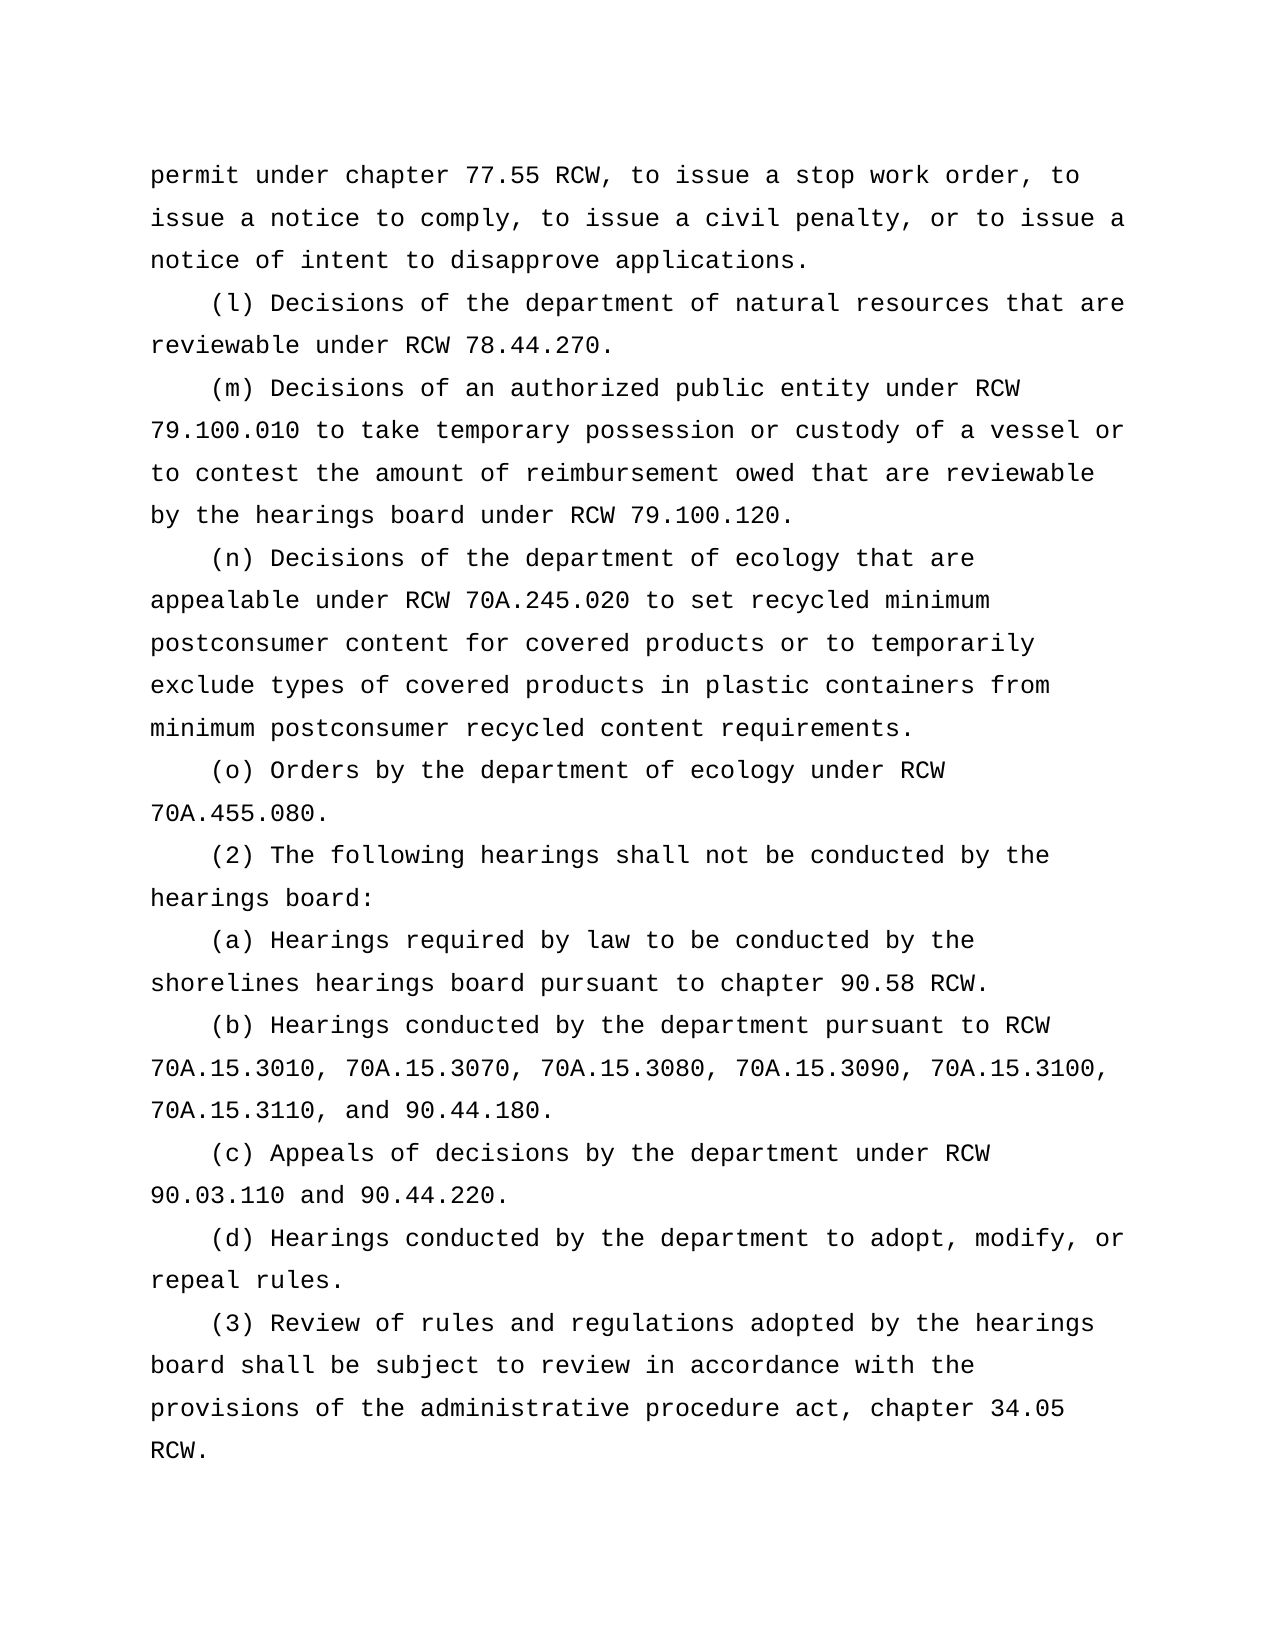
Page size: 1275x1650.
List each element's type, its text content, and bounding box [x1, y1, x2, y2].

text (o) Orders by the department of ecology under RCW 70A.455.080. [150, 745, 1125, 830]
text (3) Review of rules and regulations adopted by the hearings board shall be subject to review in accordance with the provisions of the administrative procedure act, chapter 34.05 RCW. [150, 1297, 1125, 1467]
text (b) Hearings conducted by the department pursuant to RCW 70A.15.3010, 70A.15.3070, 70A.15.3080, 70A.15.3090, 70A.15.3100, 70A.15.3110, and 90.44.180. [150, 1000, 1125, 1127]
text (2) The following hearings shall not be conducted by the hearings board: [150, 830, 1125, 915]
text (l) Decisions of the department of natural resources that are reviewable under RCW 78.44.270. [150, 277, 1125, 362]
text (a) Hearings required by law to be conducted by the shorelines hearings board pursuant to chapter 90.58 RCW. [150, 915, 1125, 1000]
text (d) Hearings conducted by the department to adopt, modify, or repeal rules. [150, 1212, 1125, 1297]
text (c) Appeals of decisions by the department under RCW 90.03.110 and 90.44.220. [150, 1127, 1125, 1212]
text (n) Decisions of the department of ecology that are appealable under RCW 70A.245.020 to set recycled minimum postconsumer content for covered products or to temporarily exclude types of covered products in plastic containers from minimum postconsumer recycled content requirements. [150, 532, 1125, 745]
text (m) Decisions of an authorized public entity under RCW 79.100.010 to take temporary possession or custody of a vessel or to contest the amount of reimbursement owed that are reviewable by the hearings board under RCW 79.100.120. [150, 362, 1125, 532]
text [150, 150, 1125, 277]
